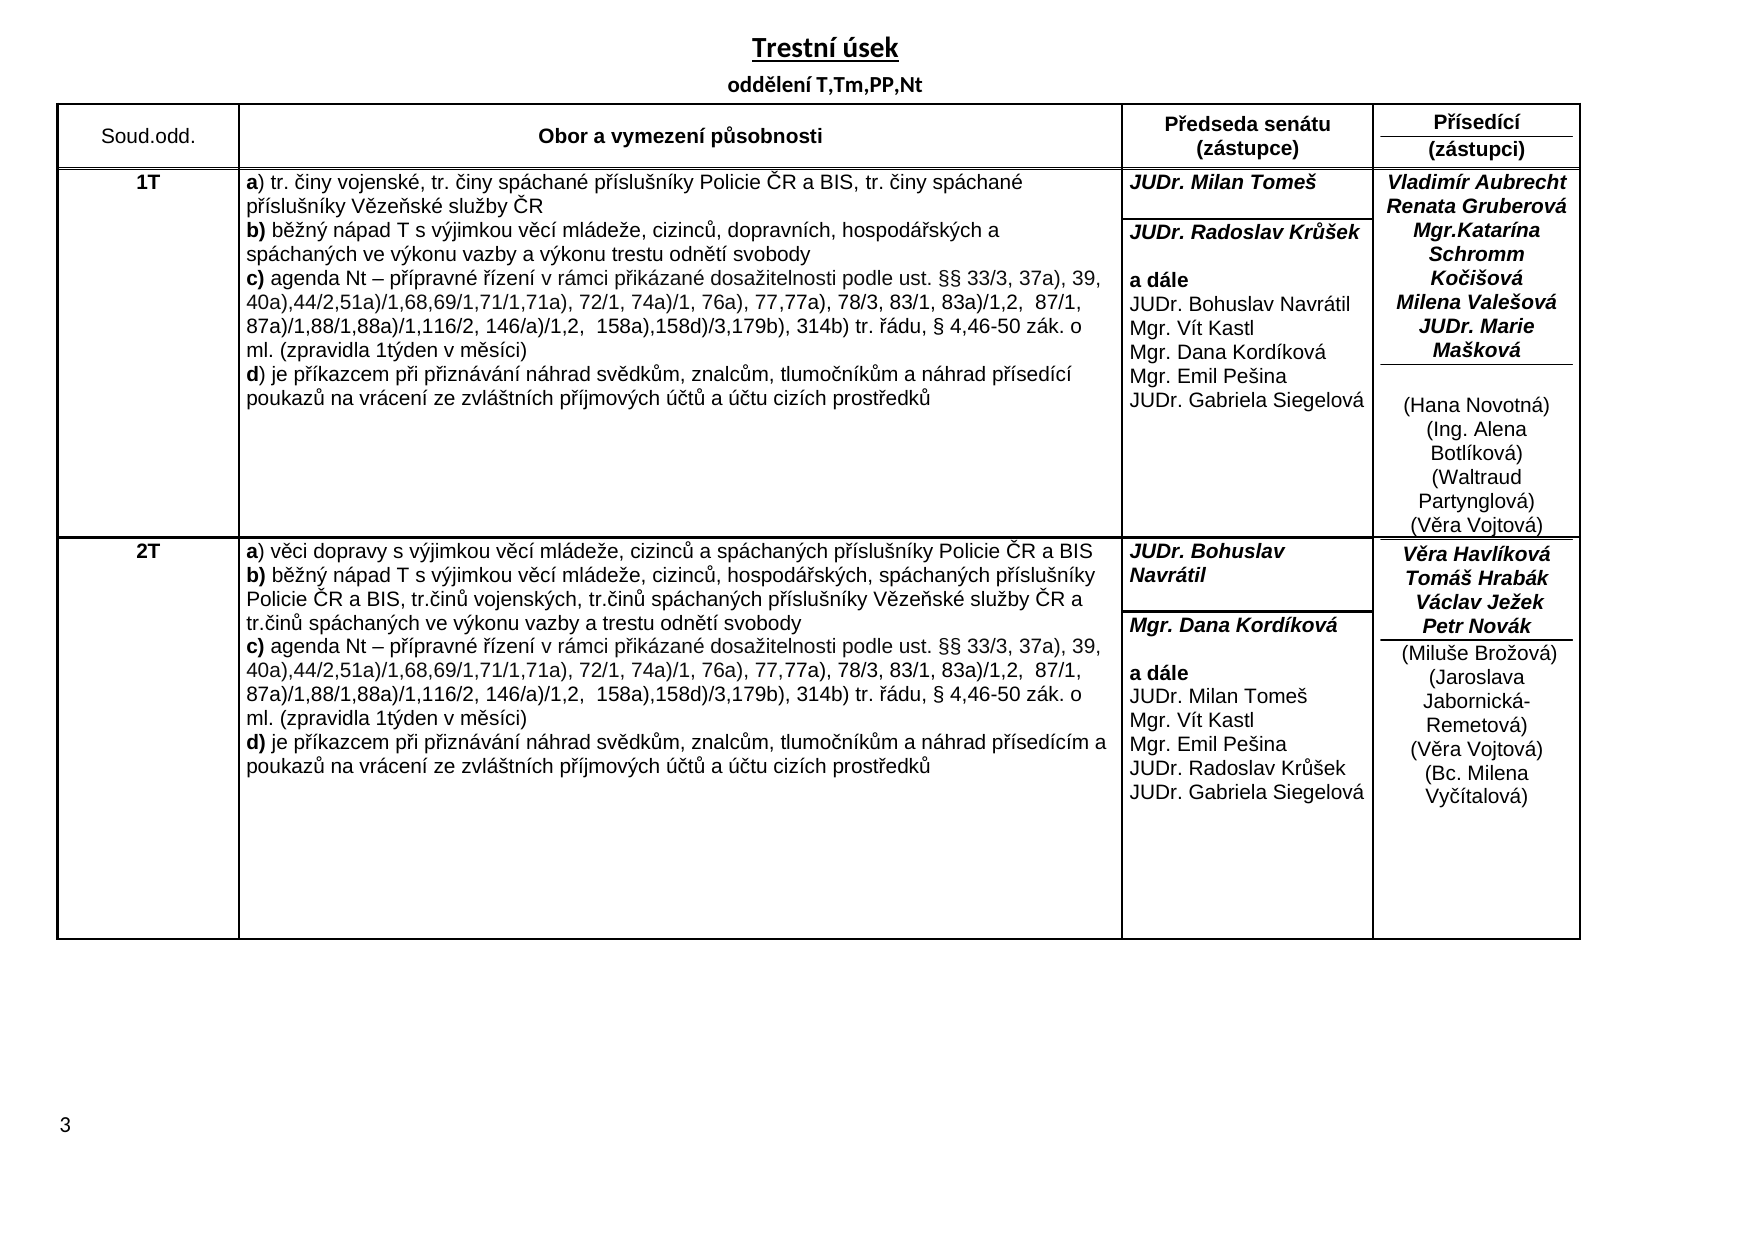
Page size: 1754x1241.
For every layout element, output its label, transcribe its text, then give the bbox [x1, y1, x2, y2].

table_cell 1T [59, 170, 238, 536]
table_cell a) tr. činy vojenské, tr. činy spáchané příslušníky Policie ČR a BIS, tr. činy spáchané příslušníky Vězeňské služby ČR b) běžný nápad T s výjimkou věcí mládeže, cizinců, dopravních, hospodářských a spáchaných ve výkonu vazby a výkonu trestu odnětí svobody c) agenda Nt – přípravné řízení v rámci přikázané dosažitelnosti podle ust. §§ 33/3, 37a), 39, 40a),44/2,51a)/1,68,69/1,71/1,71a), 72/1, 74a)/1, 76a), 77,77a), 78/3, 83/1, 83a)/1,2, 87/1, 87a)/1,88/1,88a)/1,116/2, 146/a)/1,2, 158a),158d)/3,179b), 314b) tr. řádu, § 4,46-50 zák. o ml. (zpravidla 1týden v měsíci) d) je příkazcem při přiznávání náhrad svědkům, znalcům, tlumočníkům a náhrad přísedící poukazů na vrácení ze zvláštních příjmových účtů a účtu cizích prostředků [240, 170, 1121, 536]
table_header Soud.odd. [59, 105, 238, 167]
text Trestní úsek [59, 29, 1695, 65]
table_header Přísedící (zástupci) [1374, 105, 1579, 167]
table_cell Věra Havlíková Tomáš Hrabák Václav Ježek Petr Novák (Miluše Brožová) (Jaroslava Jabornická-Remetová) (Věra Vojtová) (Bc. Milena Vyčítalová) [1374, 538, 1579, 938]
table_cell Vladimír Aubrecht Renata Gruberová Mgr.Katarína Schromm Kočišová Milena Valešová JUDr. Marie Mašková (Hana Novotná) (Ing. Alena Botlíková) (Waltraud Partynglová) (Věra Vojtová) [1374, 170, 1579, 536]
table_header Obor a vymezení působnosti [240, 105, 1121, 167]
table_cell 2T [59, 539, 238, 938]
table_cell Mgr. Dana Kordíková a dále JUDr. Milan Tomeš Mgr. Vít Kastl Mgr. Emil Pešina JUDr. Radoslav Krůšek JUDr. Gabriela Siegelová [1123, 613, 1372, 938]
text oddělení T,Tm,PP,Nt [59, 71, 1695, 98]
table_cell JUDr. Bohuslav Navrátil [1123, 539, 1372, 610]
table_cell a) věci dopravy s výjimkou věcí mládeže, cizinců a spáchaných příslušníky Policie ČR a BIS b) běžný nápad T s výjimkou věcí mládeže, cizinců, hospodářských, spáchaných příslušníky Policie ČR a BIS, tr.činů vojenských, tr.činů spáchaných příslušníky Vězeňské služby ČR a tr.činů spáchaných ve výkonu vazby a trestu odnětí svobody c) agenda Nt – přípravné řízení v rámci přikázané dosažitelnosti podle ust. §§ 33/3, 37a), 39, 40a),44/2,51a)/1,68,69/1,71/1,71a), 72/1, 74a)/1, 76a), 77,77a), 78/3, 83/1, 83a)/1,2, 87/1, 87a)/1,88/1,88a)/1,116/2, 146/a)/1,2, 158a),158d)/3,179b), 314b) tr. řádu, § 4,46-50 zák. o ml. (zpravidla 1týden v měsíci) d) je příkazcem při přiznávání náhrad svědkům, znalcům, tlumočníkům a náhrad přísedícím a poukazů na vrácení ze zvláštních příjmových účtů a účtu cizích prostředků [240, 539, 1121, 938]
table_cell JUDr. Milan Tomeš [1123, 170, 1372, 218]
table_cell JUDr. Radoslav Krůšek a dále JUDr. Bohuslav Navrátil Mgr. Vít Kastl Mgr. Dana Kordíková Mgr. Emil Pešina JUDr. Gabriela Siegelová [1123, 220, 1372, 536]
table_header Předseda senátu (zástupce) [1123, 105, 1372, 167]
